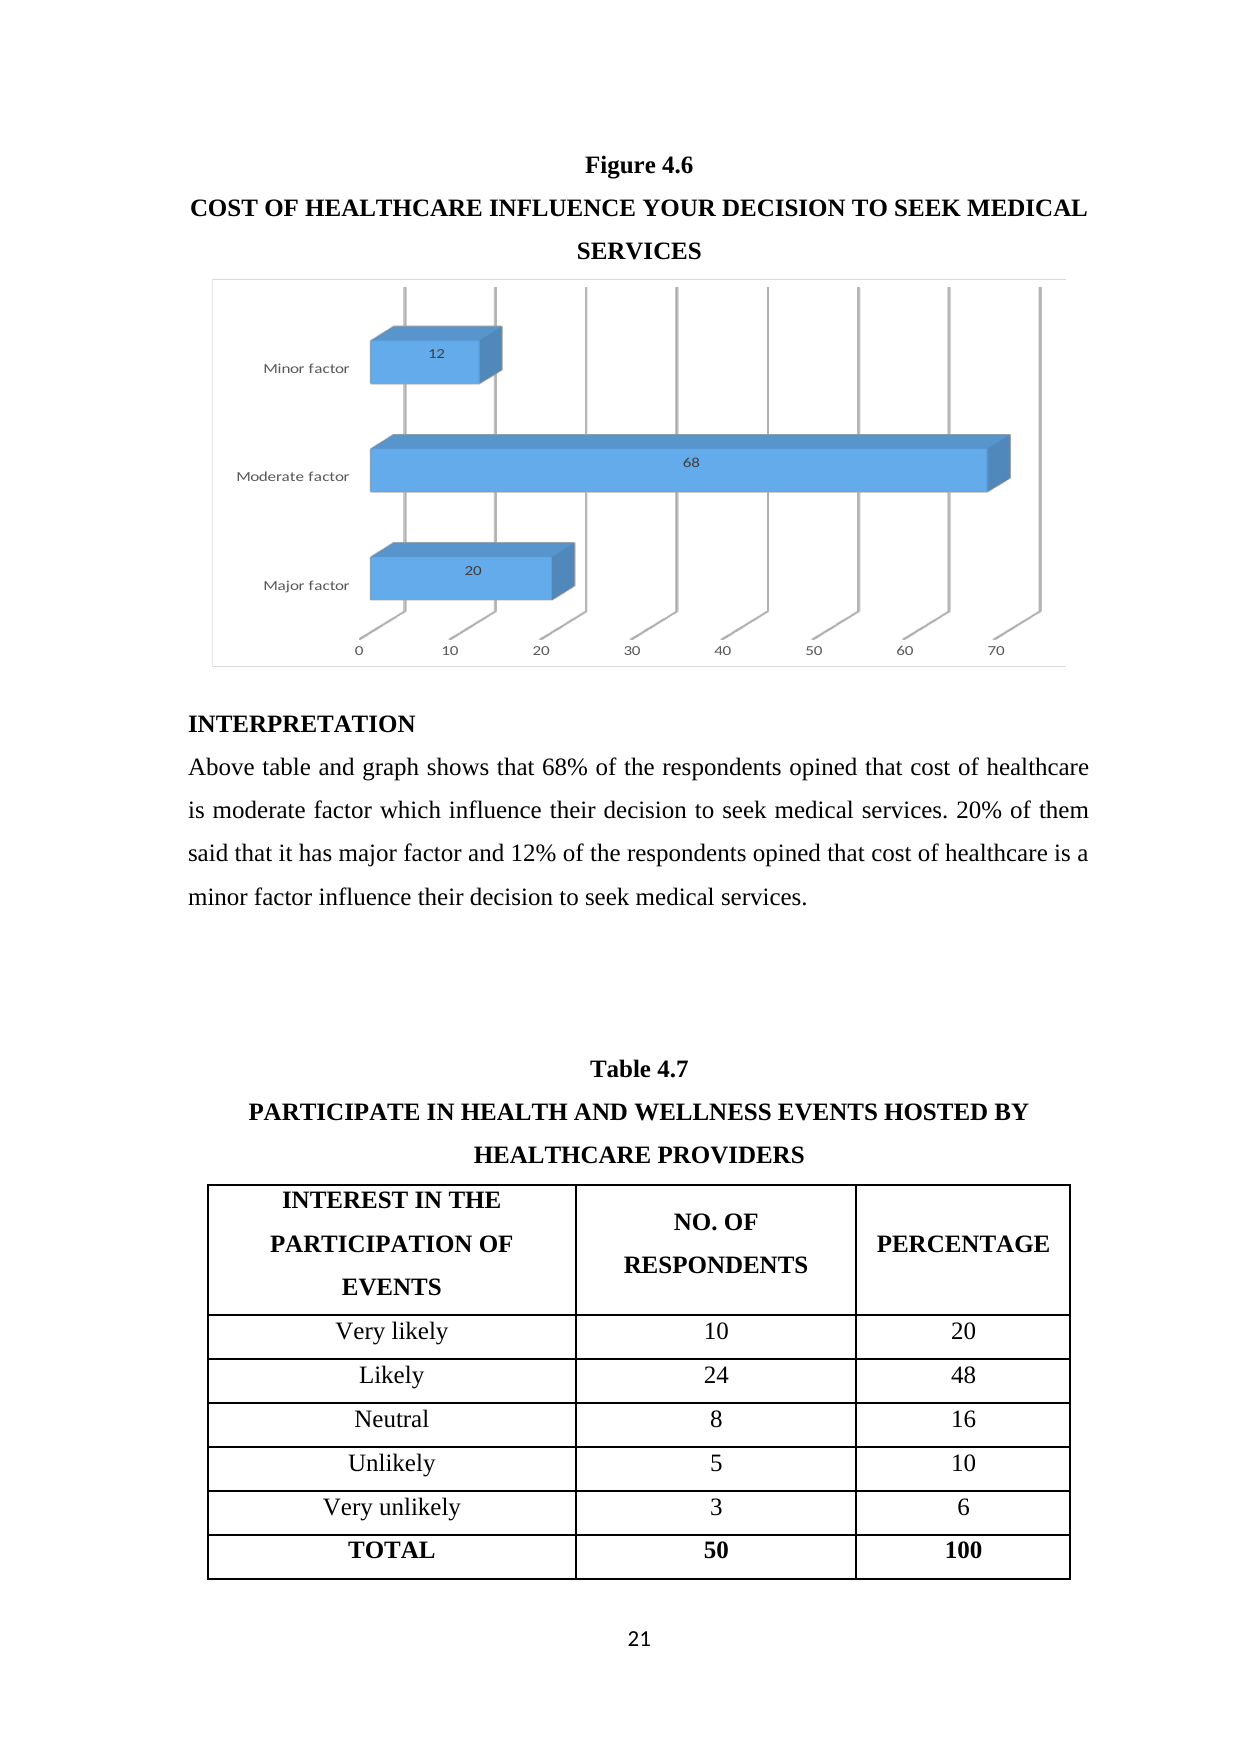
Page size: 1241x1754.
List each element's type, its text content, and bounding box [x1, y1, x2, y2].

table_cell 10 [857, 1448, 1069, 1489]
table_cell 8 [577, 1404, 855, 1446]
table_cell 3 [577, 1492, 855, 1533]
table_cell Likely [209, 1360, 575, 1402]
table_cell Very unlikely [209, 1492, 575, 1533]
table_header NO. OF RESPONDENTS [577, 1186, 855, 1314]
table_cell Unlikely [209, 1448, 575, 1489]
table_cell 24 [577, 1360, 855, 1402]
table_cell 6 [857, 1492, 1069, 1533]
table_cell Very likely [209, 1316, 575, 1358]
table_cell 50 [577, 1536, 855, 1577]
text Table 4.7 [188, 1054, 1090, 1083]
text Figure 4.6 [188, 150, 1090, 179]
table_cell 20 [857, 1316, 1069, 1358]
table_cell Neutral [209, 1404, 575, 1446]
text PARTICIPATE IN HEALTH AND WELLNESS EVENTS HOSTED BY HEALTHCARE PROVIDERS [188, 1097, 1090, 1169]
table_cell 5 [577, 1448, 855, 1489]
table_header INTEREST IN THE PARTICIPATION OF EVENTS [209, 1186, 575, 1314]
table_cell 16 [857, 1404, 1069, 1446]
table_cell 100 [857, 1536, 1069, 1577]
table_cell 10 [577, 1316, 855, 1358]
text Above table and graph shows that 68% of the respondents opined that cost of healthcare is moderate factor which influence their decision to seek medical services. 20% of them said that it has major factor and 12% of the respondents opined that cost of healthcare is a minor factor influence their decision to seek medical services. [188, 752, 1090, 910]
table_cell TOTAL [209, 1536, 575, 1577]
table_header PERCENTAGE [857, 1186, 1069, 1314]
table_cell 48 [857, 1360, 1069, 1402]
text COST OF HEALTHCARE INFLUENCE YOUR DECISION TO SEEK MEDICAL SERVICES [188, 193, 1090, 265]
text INTERPRETATION [188, 709, 1090, 738]
